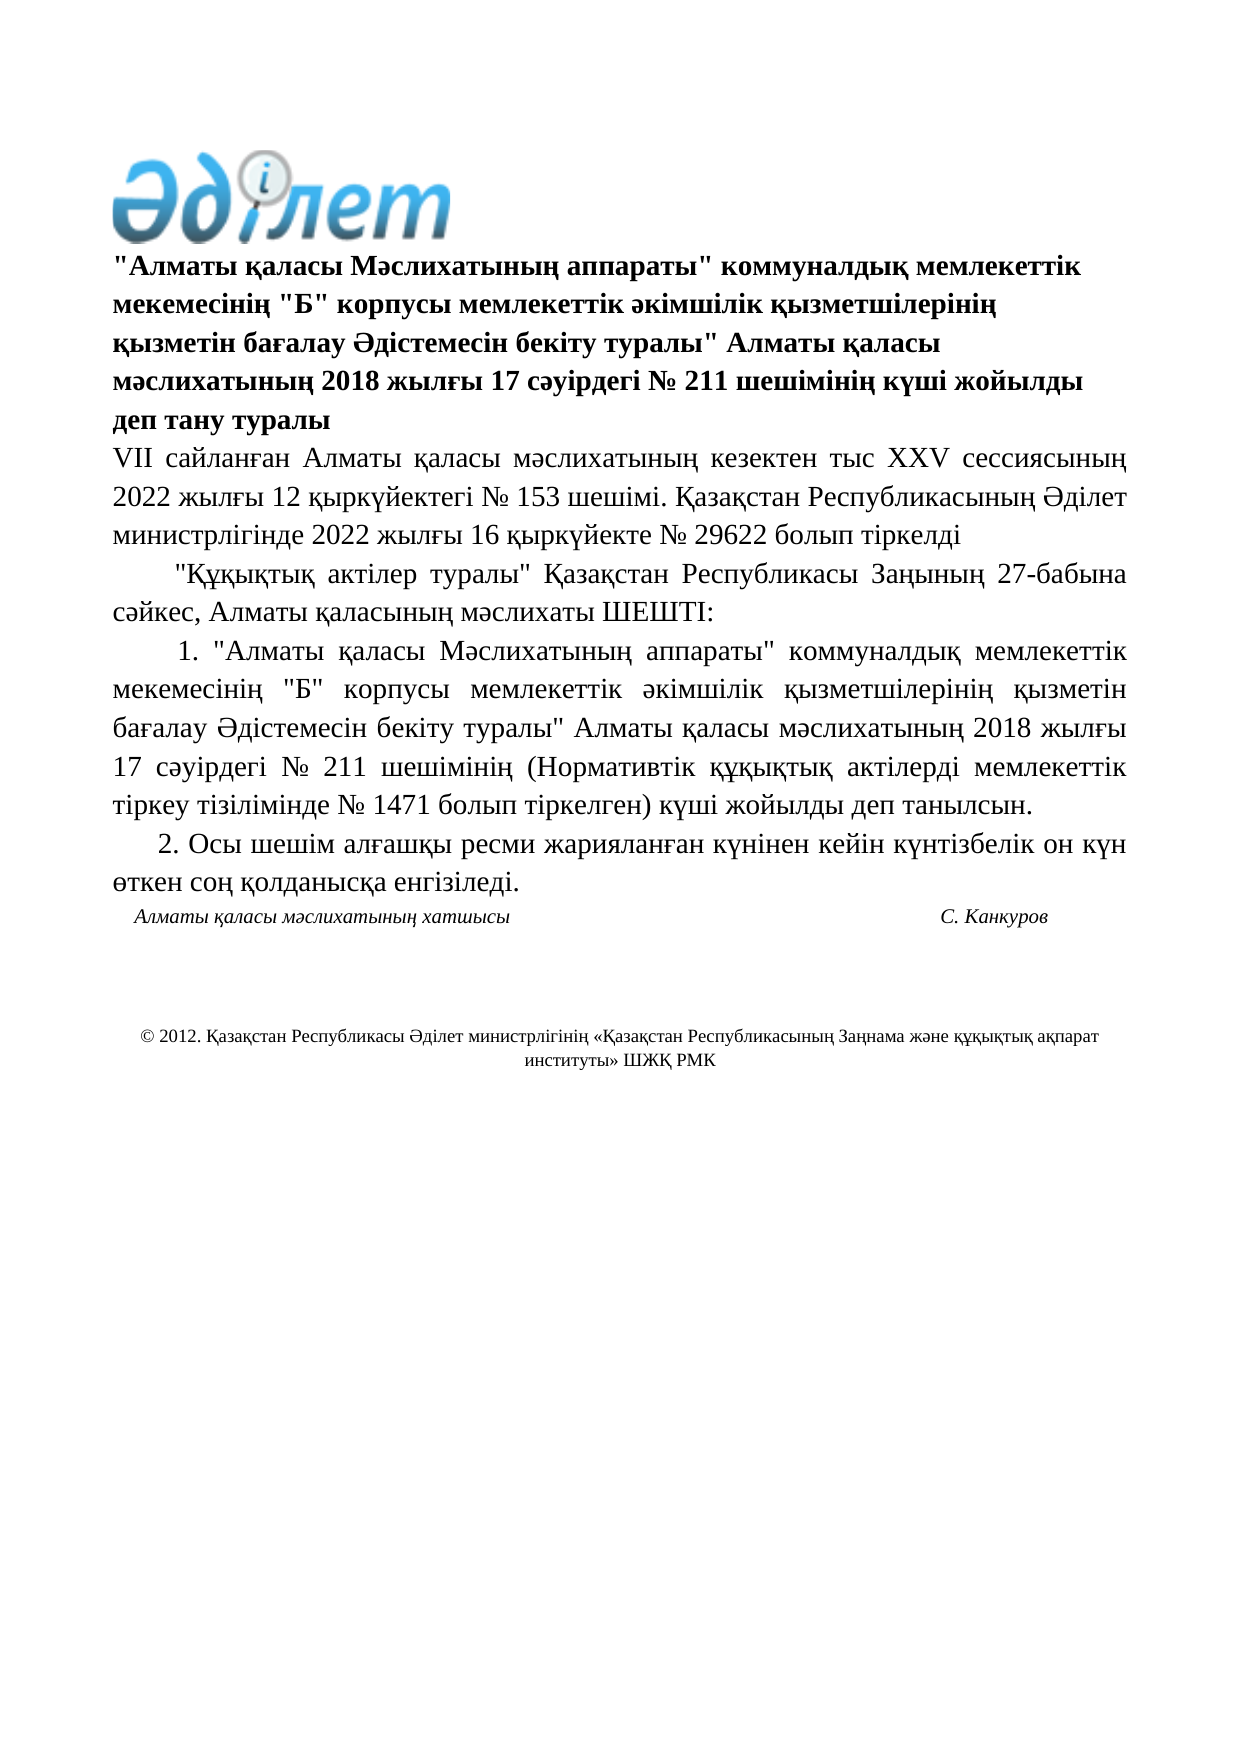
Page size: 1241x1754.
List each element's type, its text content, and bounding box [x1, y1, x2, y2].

text 2. Осы шешім алғашқы ресми жарияланған күнінен кейін күнтізбелік он күн өткен соң қолданысқа енгізіледі. [112, 826, 1128, 898]
table_header С. Канкуров [939, 903, 1240, 934]
picture [112, 150, 451, 244]
text "Алматы қаласы Мәслихатының аппараты" коммуналдық мемлекеттік мекемесінің "Б" корпусы мемлекеттік әкімшілік қызметшілерінің қызметін бағалау Әдістемесін бекіту туралы" Алматы қаласы мәслихатының 2018 жылғы 17 сәуірдегі № 211 шешімінің күші жойылды деп тану туралы [112, 248, 1128, 435]
text "Құқықтық актілер туралы" Қазақстан Республикасы Заңының 27-бабына сәйкес, Алматы қаласының мәслихаты ШЕШТІ: [112, 556, 1128, 628]
text 1. "Алматы қаласы Мәслихатының аппараты" коммуналдық мемлекеттік мекемесінің "Б" корпусы мемлекеттік әкімшілік қызметшілерінің қызметін бағалау Әдістемесін бекіту туралы" Алматы қаласы мәслихатының 2018 жылғы 17 сәуірдегі № 211 шешімінің (Нормативтік құқықтық актілерді мемлекеттік тіркеу тізілімінде № 1471 болып тіркелген) күші жойылды деп танылсын. [112, 633, 1128, 821]
text © 2012. Қазақстан Республикасы Әділет министрлігінің «Қазақстан Республикасының Заңнама және құқықтық ақпарат институты» ШЖҚ РМК [112, 1024, 1128, 1071]
text VII сайланған Алматы қаласы мәслихатының кезектен тыс ХХV сессиясының 2022 жылғы 12 қыркүйектегі № 153 шешiмi. Қазақстан Республикасының Әділет министрлігінде 2022 жылғы 16 қыркүйекте № 29622 болып тіркелді [112, 440, 1128, 551]
table_header Алматы қаласы мәслихатының хатшысы [101, 903, 939, 934]
